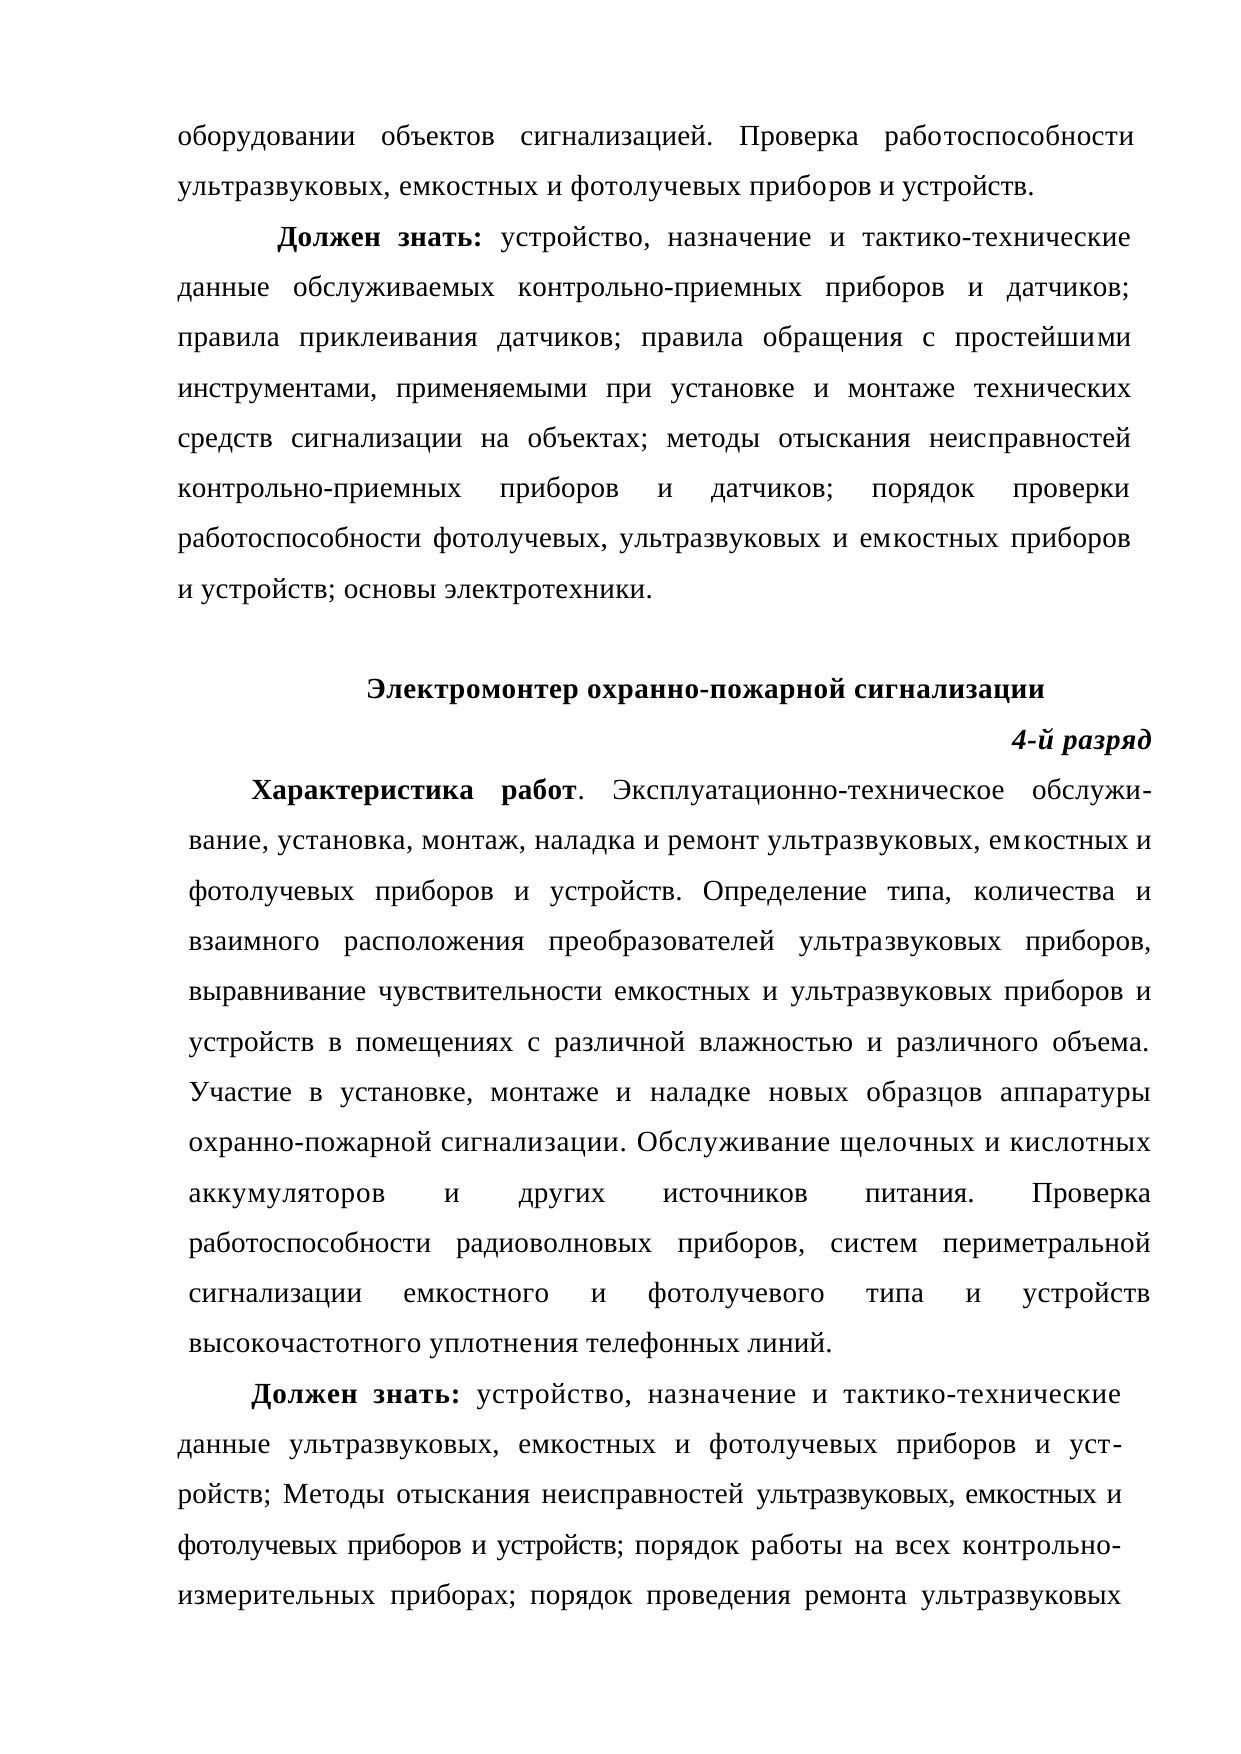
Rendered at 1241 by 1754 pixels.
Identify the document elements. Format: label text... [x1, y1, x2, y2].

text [177, 1376, 1122, 1611]
text Должен знать: устройство, назначение и тактико-технические данные обслуживаемых контрольно-приемных приборов и датчиков; правила приклеивания датчиков; правила обращения с простейшими инструментами, применяемыми при установке и монтаже технических средств сигнализации на объектах; методы отыскания неисправностей контрольно-приемных приборов и датчиков; порядок проверки работоспособности фотолучевых, ультразвуковых и емкостных приборов и устройств; основы электротехники. [177, 219, 1131, 604]
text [177, 118, 1134, 202]
text Электромонтер охранно-пожарной сигнализации [260, 672, 1152, 705]
text Характеристика работ. Эксплуатационно-техническое обслуживание, установка, монтаж, наладка и ремонт ультразвуковых, емкостных и фотолучевых приборов и устройств. Определение типа, количества и взаимного расположения преобразователей ультразвуковых приборов, выравнивание чувствительности емкостных и ультразвуковых приборов и устройств в помещениях с различной влажностью и различного объема. Участие в установке, монтаже и наладке новых образцов аппаратуры охранно-пожарной сигнализации. Обслуживание щелочных и кислотных аккумуляторов и других источников питания. Проверка работоспособности радиоволновых приборов, систем периметральной сигнализации емкостного и фотолучевого типа и устройств высокочастотного уплотнения телефонных линий. [188, 772, 1152, 1359]
text 4-й разряд [784, 722, 1152, 755]
